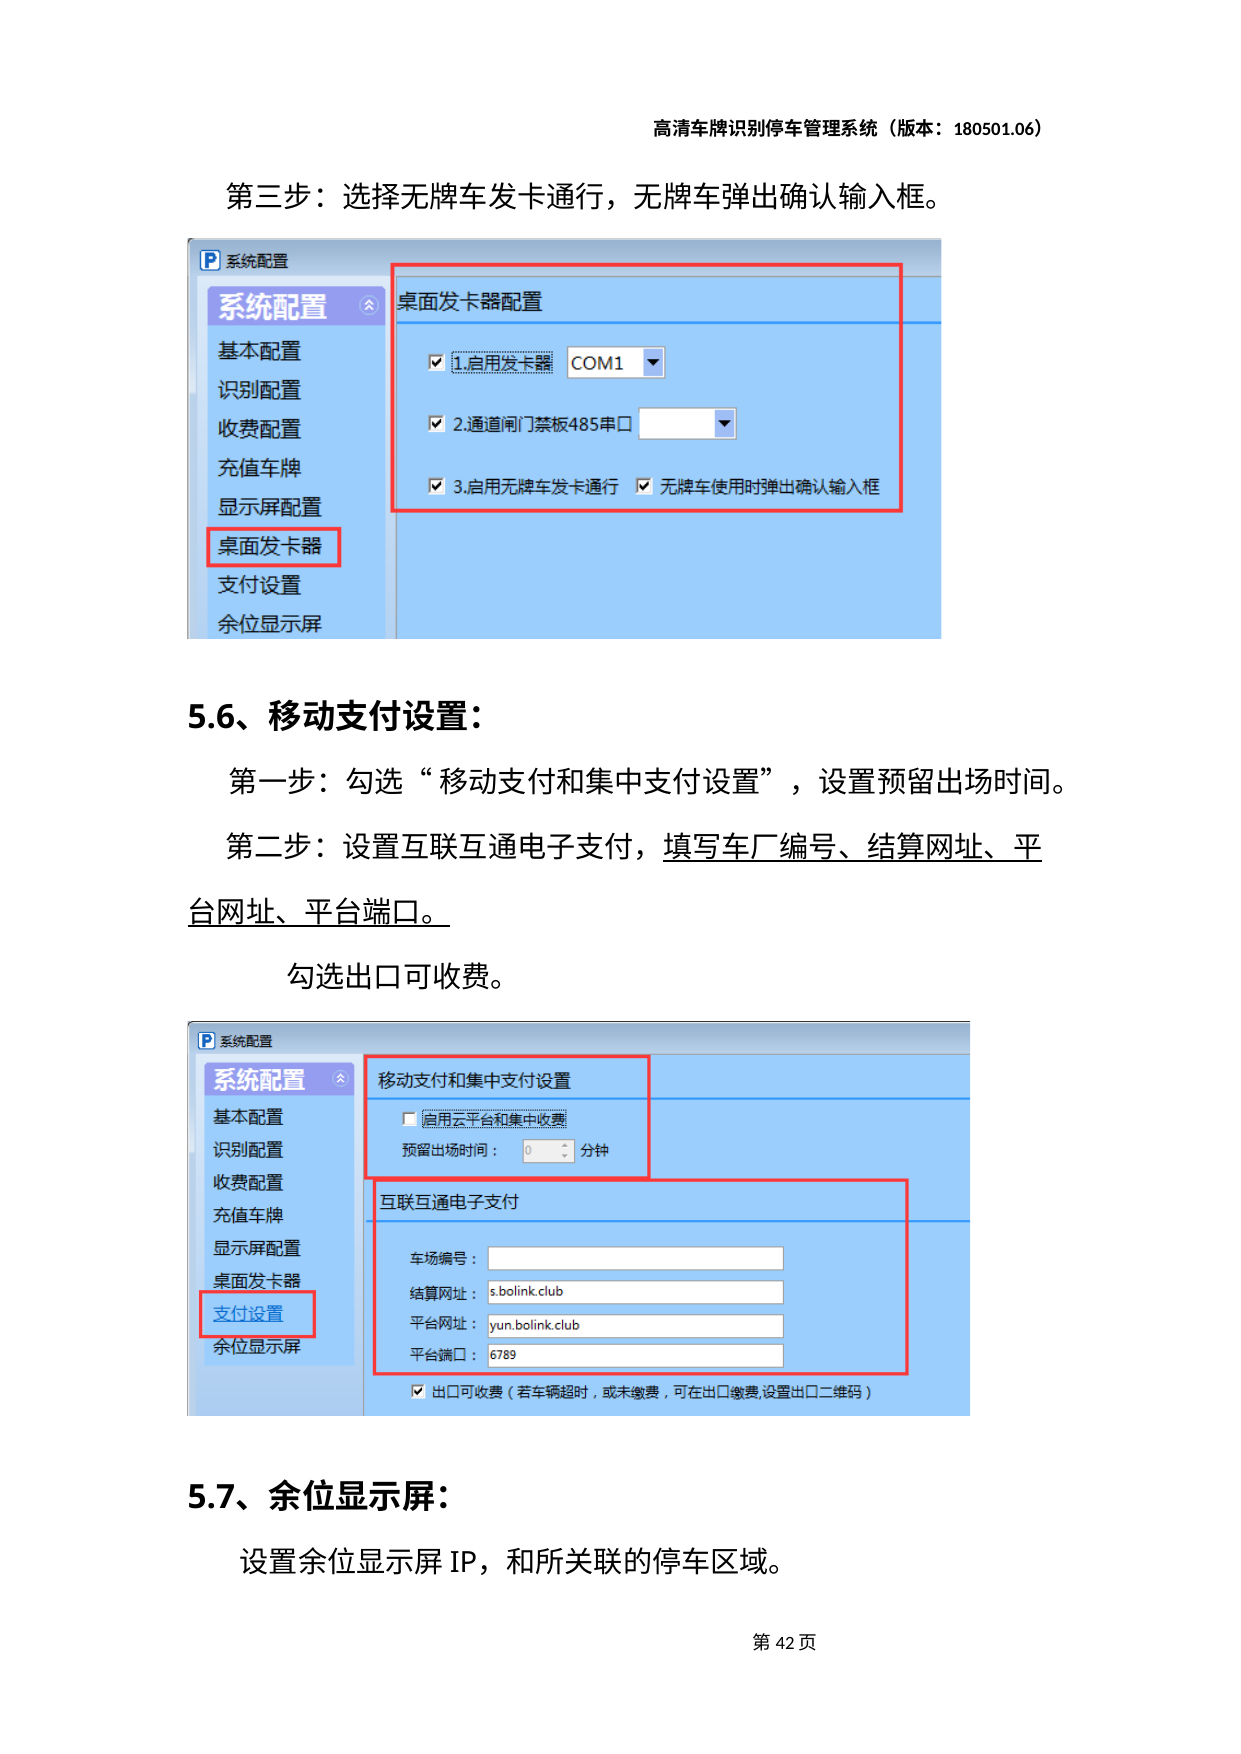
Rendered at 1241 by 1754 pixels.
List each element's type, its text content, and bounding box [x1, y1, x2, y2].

list 第一步：勾选“ 移动支付和集中支付设置”，设置预留出场时间。 [187, 747, 1053, 812]
list 设置余位显示屏IP，和所关联的停车区域。 [187, 1527, 1053, 1592]
list 第二步：设置互联互通电子支付，填写车厂编号、结算网址、平台网址、平台端口。 [187, 812, 1053, 942]
list 5.7、余位显示屏： [187, 1462, 1053, 1527]
list 第三步：选择无牌车发卡通行，无牌车弹出确认输入框。 [187, 162, 1053, 227]
picture [187, 1021, 971, 1416]
list 5.6、移动支付设置： [187, 682, 1053, 747]
list 勾选出口可收费。 [187, 942, 1053, 1007]
picture [187, 238, 942, 639]
